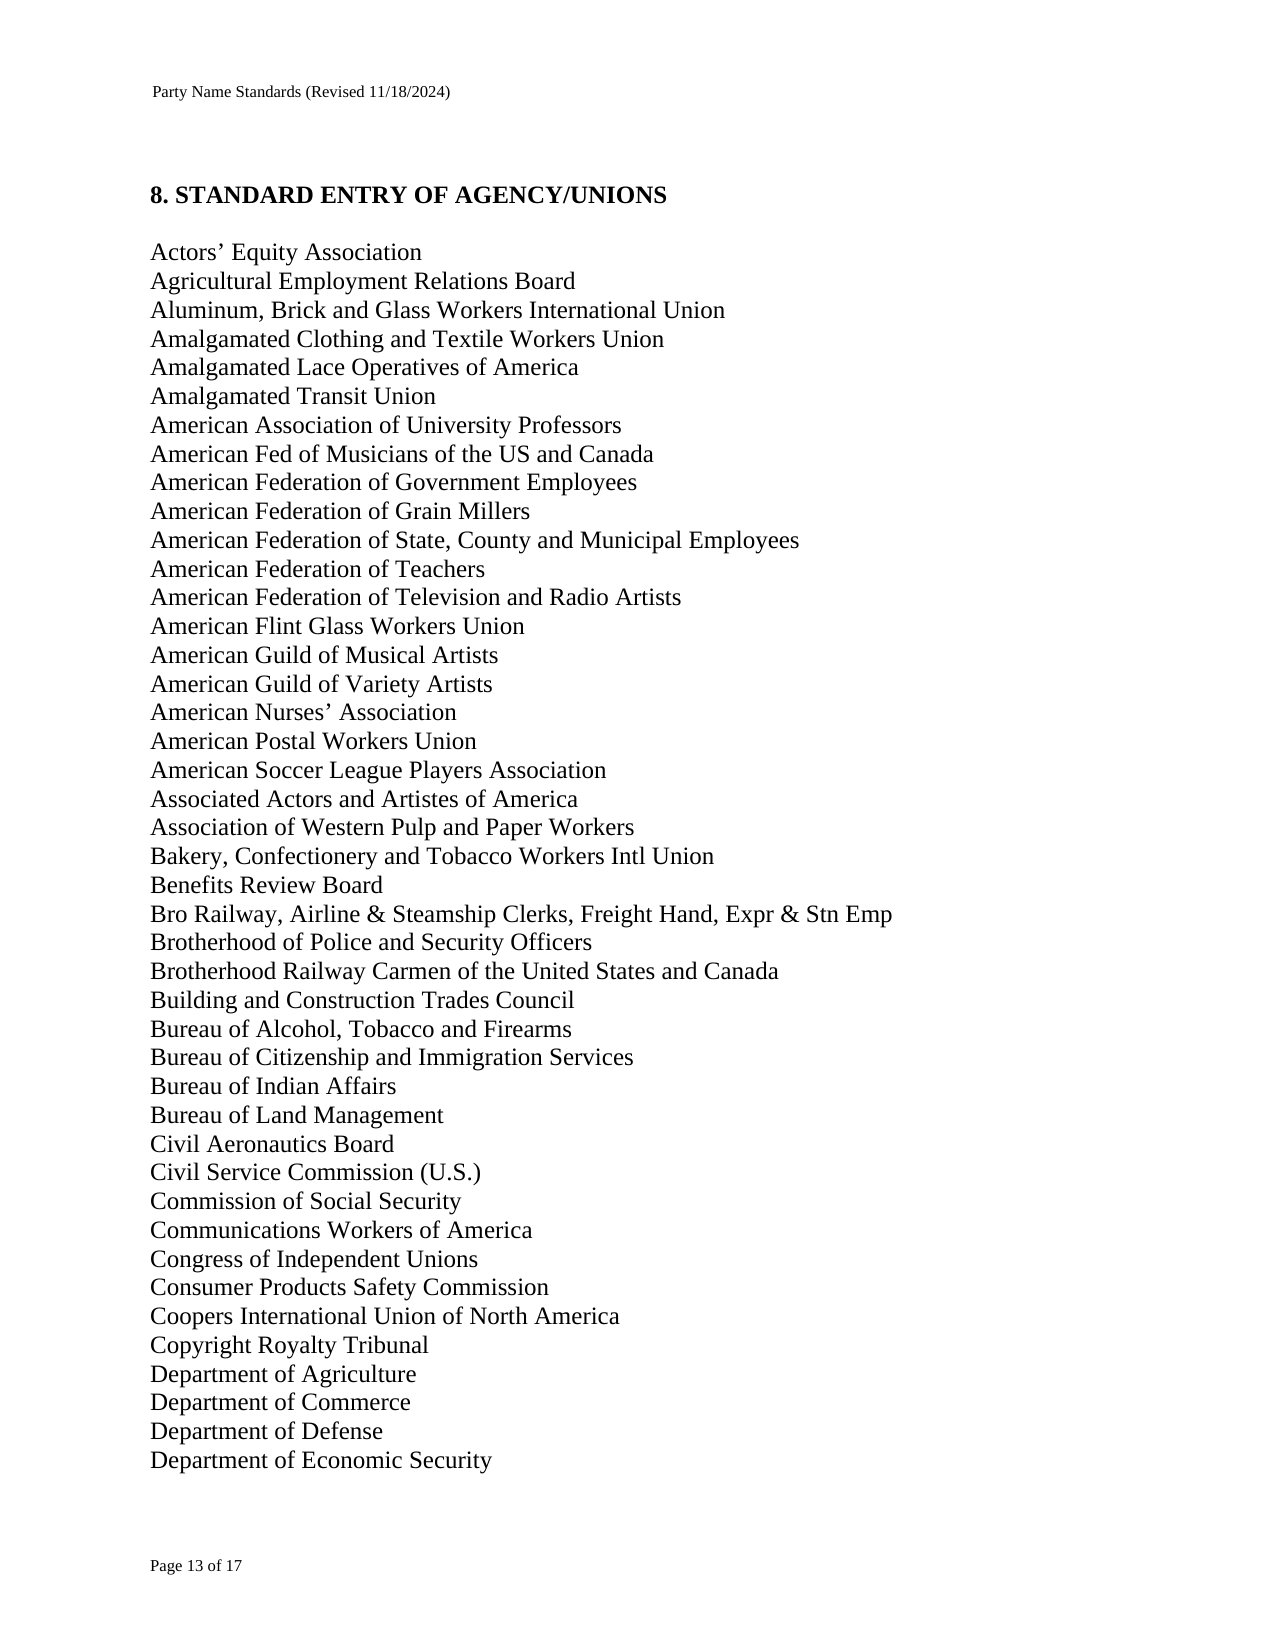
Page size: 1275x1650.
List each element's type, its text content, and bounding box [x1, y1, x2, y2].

text Bakery, Confectionery and Tobacco Workers Intl Union [150, 841, 1125, 870]
text Coopers International Union of North America [150, 1301, 1125, 1330]
text Actors’ Equity Association [150, 237, 1125, 266]
text Civil Service Commission (U.S.) [150, 1157, 1125, 1186]
text Benefits Review Board [150, 870, 1125, 899]
text American Fed of Musicians of the US and Canada [150, 439, 1125, 467]
text American Guild of Musical Artists [150, 640, 1125, 669]
text American Guild of Variety Artists [150, 669, 1125, 697]
text Brotherhood of Police and Security Officers [150, 927, 1125, 956]
text Amalgamated Lace Operatives of America [150, 352, 1125, 381]
text Department of Defense [150, 1416, 1125, 1445]
text Commission of Social Security [150, 1186, 1125, 1215]
text American Federation of Grain Millers [150, 496, 1125, 525]
text Amalgamated Clothing and Textile Workers Union [150, 324, 1125, 352]
text Department of Commerce [150, 1387, 1125, 1416]
text Consumer Products Safety Commission [150, 1272, 1125, 1301]
text American Federation of Government Employees [150, 467, 1125, 496]
text Agricultural Employment Relations Board [150, 266, 1125, 295]
text Association of Western Pulp and Paper Workers [150, 812, 1125, 841]
text Bureau of Citizenship and Immigration Services [150, 1042, 1125, 1071]
text Civil Aeronautics Board [150, 1129, 1125, 1157]
text American Soccer League Players Association [150, 755, 1125, 784]
text Bureau of Land Management [150, 1100, 1125, 1129]
text Communications Workers of America [150, 1215, 1125, 1244]
text American Federation of Television and Radio Artists [150, 582, 1125, 611]
text Bro Railway, Airline & Steamship Clerks, Freight Hand, Expr & Stn Emp [150, 899, 1125, 927]
text Amalgamated Transit Union [150, 381, 1125, 410]
text American Federation of State, County and Municipal Employees [150, 525, 1125, 554]
text Aluminum, Brick and Glass Workers International Union [150, 295, 1125, 324]
subtitle 8. STANDARD ENTRY OF AGENCY/UNIONS [150, 179, 1125, 209]
text Brotherhood Railway Carmen of the United States and Canada [150, 956, 1125, 985]
text Copyright Royalty Tribunal [150, 1330, 1125, 1359]
text American Postal Workers Union [150, 726, 1125, 755]
text American Association of University Professors [150, 410, 1125, 439]
text American Flint Glass Workers Union [150, 611, 1125, 640]
text Department of Agriculture [150, 1359, 1125, 1387]
text Bureau of Alcohol, Tobacco and Firearms [150, 1014, 1125, 1042]
text Department of Economic Security [150, 1445, 1125, 1474]
text Bureau of Indian Affairs [150, 1071, 1125, 1100]
text American Federation of Teachers [150, 554, 1125, 582]
text Associated Actors and Artistes of America [150, 784, 1125, 812]
text Building and Construction Trades Council [150, 985, 1125, 1014]
text Congress of Independent Unions [150, 1244, 1125, 1272]
text American Nurses’ Association [150, 697, 1125, 726]
